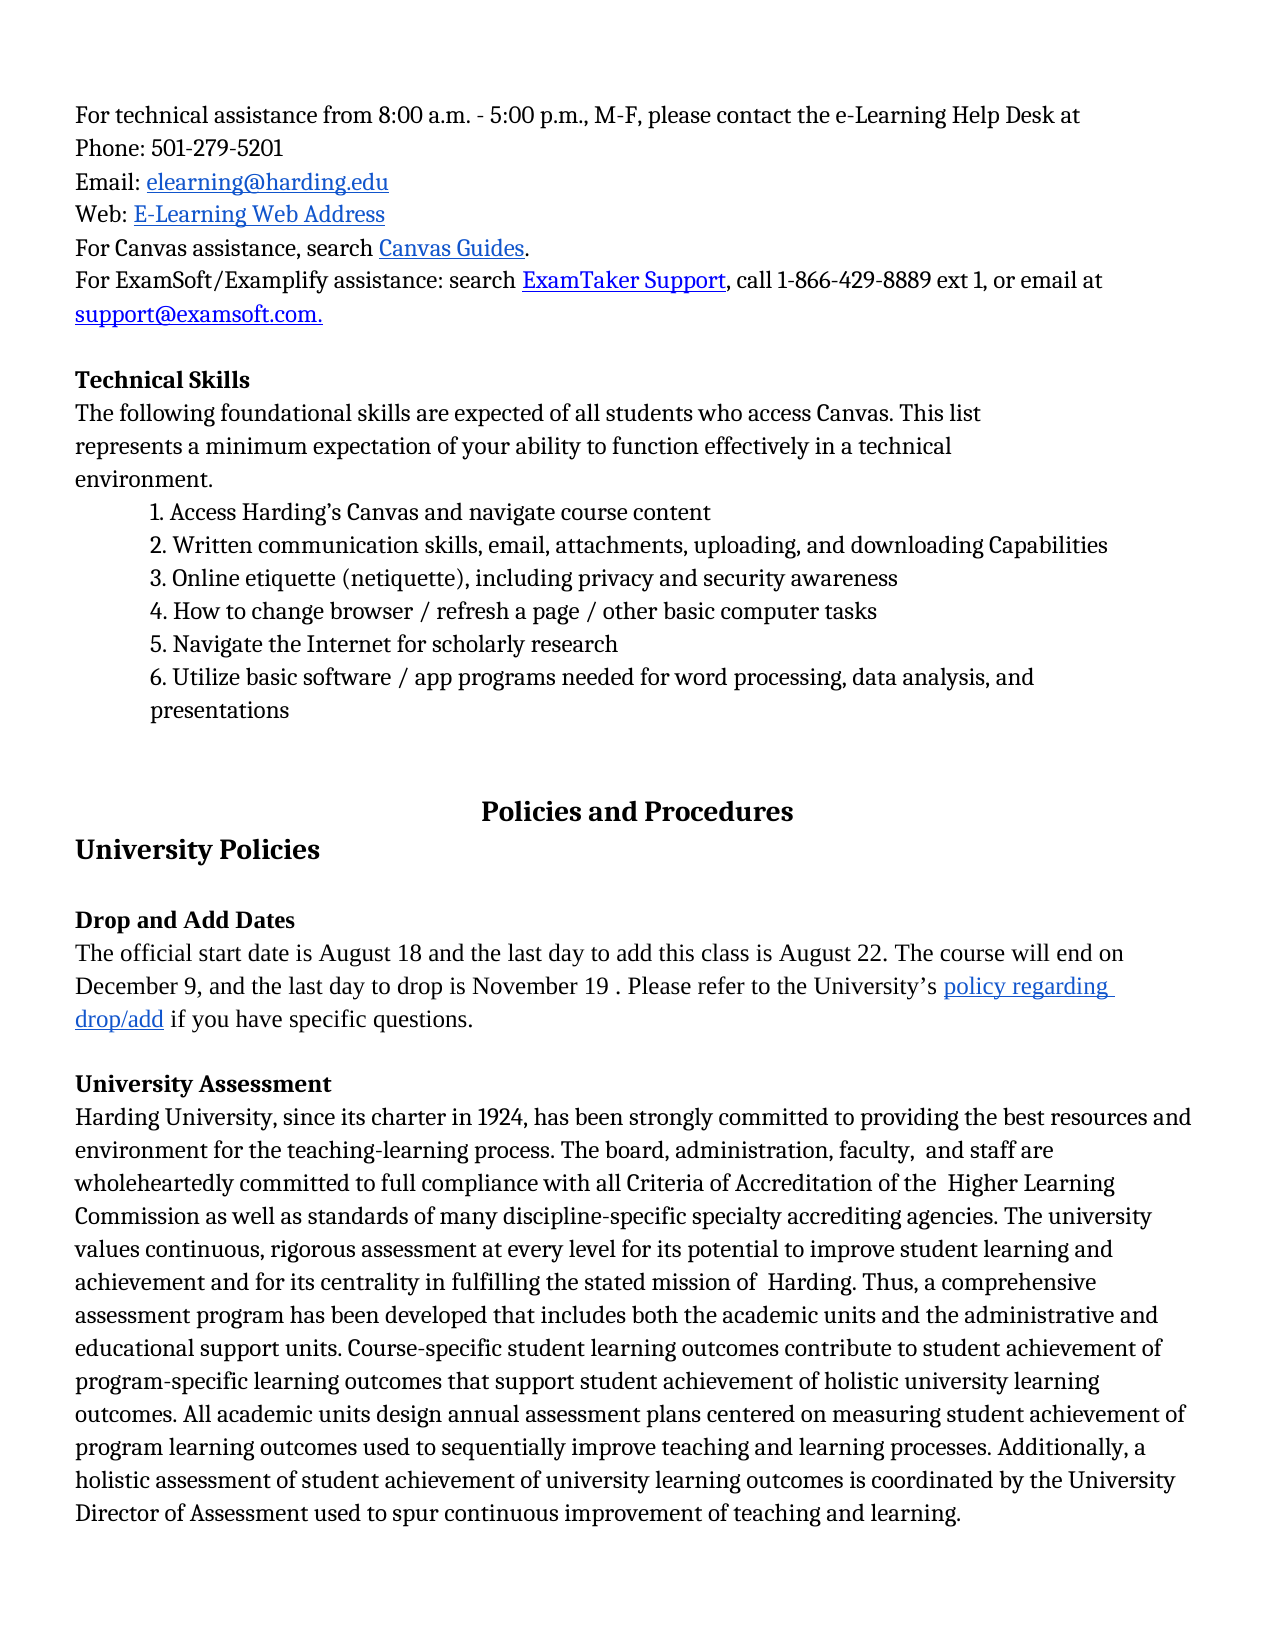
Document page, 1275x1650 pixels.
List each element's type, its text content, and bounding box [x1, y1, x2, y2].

text Drop and Add Dates [75, 905, 1200, 934]
text Phone: 501-279-5201 [75, 134, 1200, 163]
text 6. Utilize basic software / app programs needed for word processing, data analysis, and presentations [150, 663, 1200, 724]
text Harding University, since its charter in 1924, has been strongly committed to providing the best resources and environment for the teaching-learning process. The board, administration, faculty, and staff are wholeheartedly committed to full compliance with all Criteria of Accreditation of the Higher Learning Commission as well as standards of many discipline-specific specialty accrediting agencies. The university values continuous, rigorous assessment at every level for its potential to improve student learning and achievement and for its centrality in fulfilling the stated mission of Harding. Thus, a comprehensive assessment program has been developed that includes both the academic units and the administrative and educational support units. Course-specific student learning outcomes contribute to student achievement of program-specific learning outcomes that support student achievement of holistic university learning outcomes. All academic units design annual assessment plans centered on measuring student achievement of program learning outcomes used to sequentially improve teaching and learning processes. Additionally, a holistic assessment of student achievement of university learning outcomes is coordinated by the University Director of Assessment used to spur continuous improvement of teaching and learning. [75, 1103, 1200, 1528]
text 2. Written communication skills, email, attachments, uploading, and downloading Capabilities [75, 531, 1200, 559]
text For technical assistance from 8:00 a.m. - 5:00 p.m., M-F, please contact the e-Learning Help Desk at [75, 101, 1200, 130]
text 1. Access Harding’s Canvas and navigate course content [75, 498, 1200, 526]
text The official start date is August 18 and the last day to add this class is August 22. The course will end on December 9, and the last day to drop is November 19 . Please refer to the University’s policy regarding drop/add if you have specific questions. [75, 938, 1200, 1033]
text The following foundational skills are expected of all students who access Canvas. This list [75, 398, 1200, 427]
text 4. How to change browser / refresh a page / other basic computer tasks [75, 597, 1200, 625]
text Web: E-Learning Web Address [75, 200, 1200, 229]
text represents a minimum expectation of your ability to function effectively in a technical [75, 432, 1200, 460]
text Policies and Procedures [75, 795, 1200, 828]
text For ExamSoft/Examplify assistance: search ExamTaker Support, call 1-866-429-8889 ext 1, or email at support@examsoft.com. [75, 266, 1200, 328]
text For Canvas assistance, search Canvas Guides. [75, 233, 1200, 262]
text University Assessment [75, 1070, 1200, 1099]
text environment. [75, 464, 1200, 493]
text University Policies [75, 833, 1200, 867]
text 3. Online etiquette (netiquette), including privacy and security awareness [75, 564, 1200, 592]
text Email: elearning@harding.edu [75, 167, 1200, 196]
text Technical Skills [75, 366, 1200, 394]
text 5. Navigate the Internet for scholarly research [75, 630, 1200, 658]
